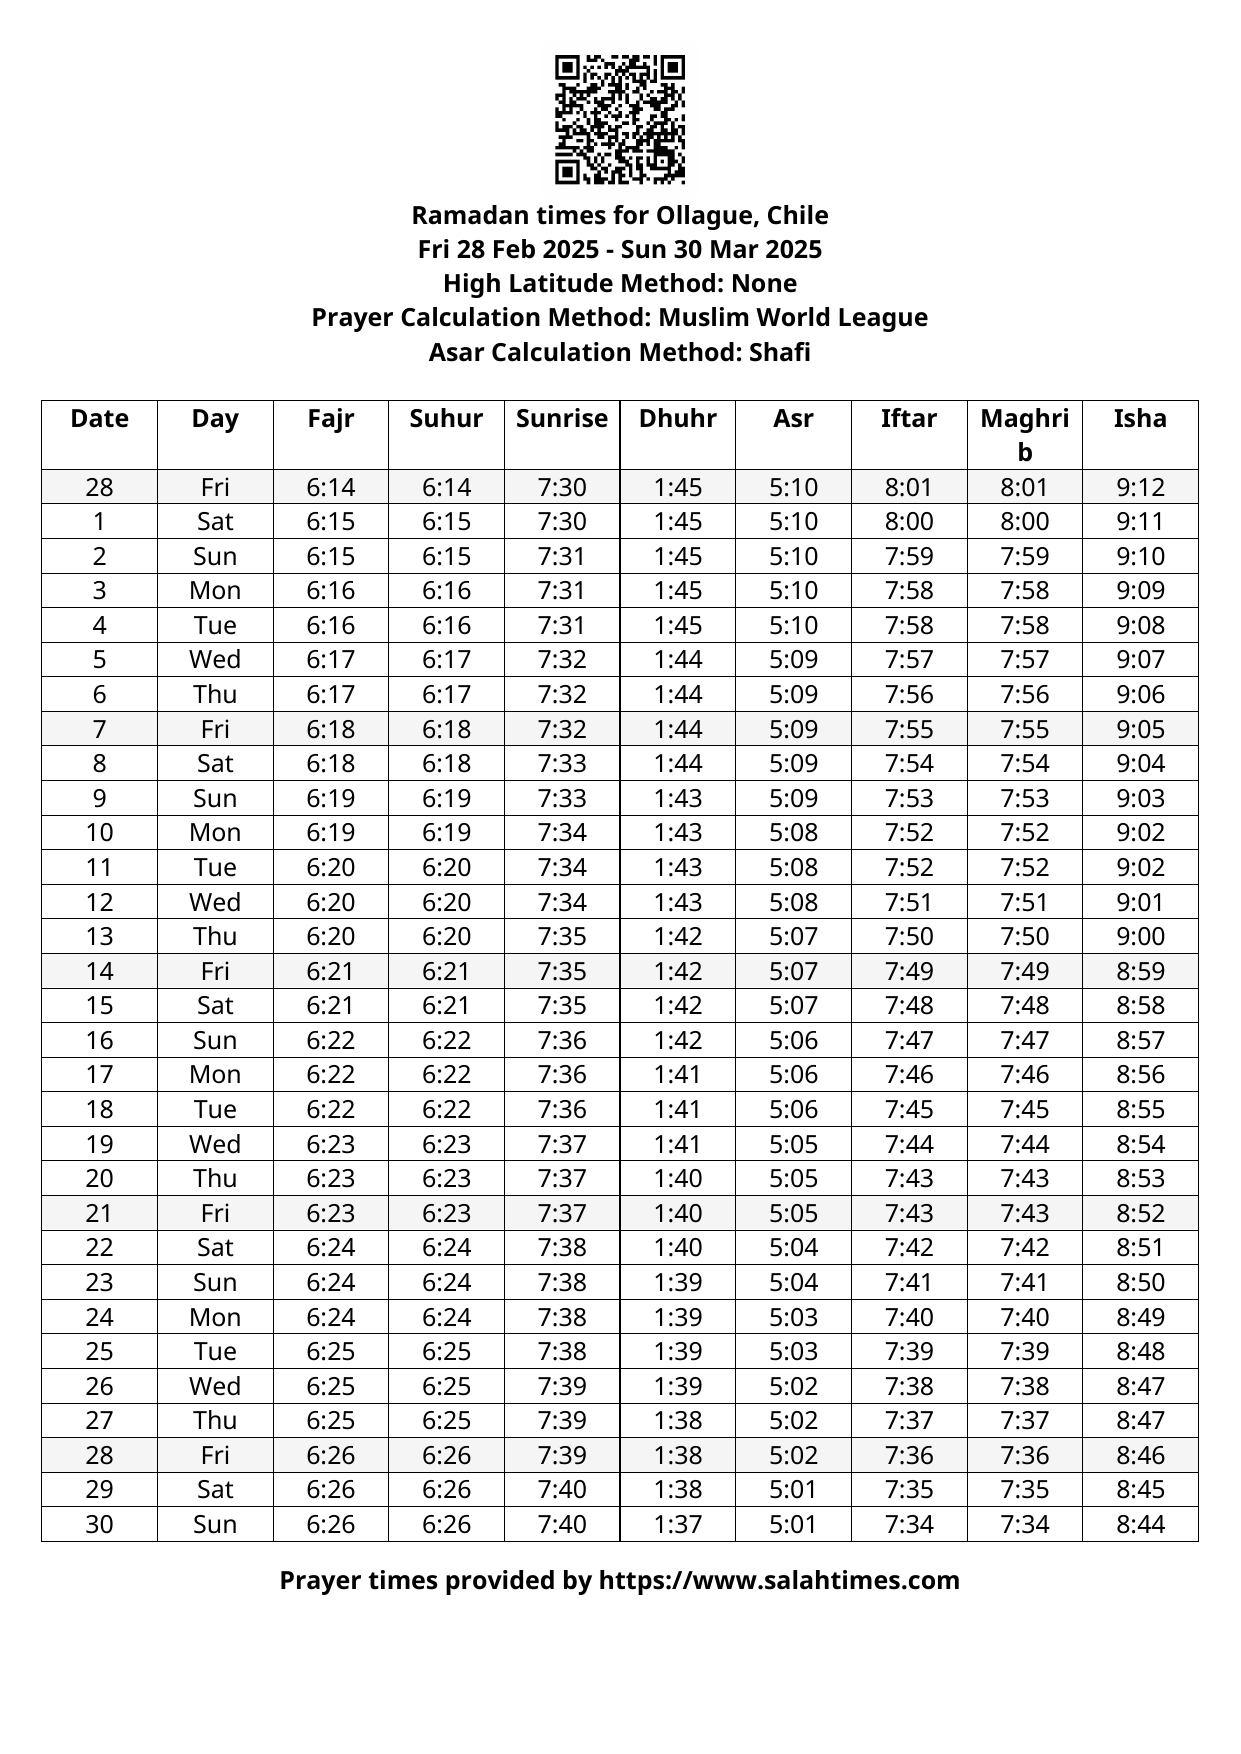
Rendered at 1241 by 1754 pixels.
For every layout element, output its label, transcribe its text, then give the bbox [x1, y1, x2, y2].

table_cell 5:09 [736, 643, 851, 676]
table_cell 1:45 [621, 470, 735, 503]
table_cell 7:39 [968, 1334, 1082, 1368]
table_cell Tue [158, 1334, 273, 1368]
table_cell Sat [158, 989, 273, 1022]
table_cell 7:47 [852, 1023, 967, 1057]
table_cell 27 [42, 1404, 157, 1437]
table_cell 8:48 [1083, 1334, 1198, 1368]
table_cell 5:10 [736, 504, 851, 538]
table_cell 7:51 [852, 885, 967, 918]
table_header Maghrib [968, 401, 1082, 469]
table_cell 6:15 [389, 539, 504, 572]
table_cell 9:09 [1083, 574, 1198, 607]
table_cell 6:20 [389, 850, 504, 884]
table_cell Fri [158, 470, 273, 503]
table_cell 5:06 [736, 1092, 851, 1126]
table_cell 5:05 [736, 1127, 851, 1160]
table_cell 9 [42, 781, 157, 814]
table_cell 8:00 [968, 504, 1082, 538]
table_cell 12 [42, 885, 157, 918]
table_cell 6:21 [274, 954, 388, 987]
table_cell Thu [158, 1404, 273, 1437]
table_cell 6:15 [274, 504, 388, 538]
table_cell 7:31 [505, 539, 619, 572]
table_cell 5:01 [736, 1473, 851, 1506]
table_cell 1:45 [621, 539, 735, 572]
table_cell 7:39 [505, 1438, 619, 1472]
table_cell 6:22 [274, 1058, 388, 1091]
table_cell 6:20 [389, 885, 504, 918]
table_cell 7:43 [852, 1161, 967, 1195]
table_cell Tue [158, 850, 273, 884]
table_cell 7:31 [505, 574, 619, 607]
table_cell 28 [42, 1438, 157, 1472]
table_cell 7:58 [968, 608, 1082, 642]
table_cell Sun [158, 1265, 273, 1299]
table_cell 7:49 [852, 954, 967, 987]
table_cell 8:47 [1083, 1369, 1198, 1402]
table_cell 7:41 [852, 1265, 967, 1299]
table_cell 8:53 [1083, 1161, 1198, 1195]
table_cell 5:05 [736, 1161, 851, 1195]
table_cell 7:55 [852, 712, 967, 745]
table_cell 19 [42, 1127, 157, 1160]
table_cell 7:53 [968, 781, 1082, 814]
table_cell 7:34 [505, 885, 619, 918]
table_cell 6:24 [389, 1300, 504, 1333]
table_cell 5:06 [736, 1023, 851, 1057]
table_cell 7:43 [852, 1196, 967, 1229]
table_cell 8:45 [1083, 1473, 1198, 1506]
table_cell 7:40 [968, 1300, 1082, 1333]
table_cell 7:37 [968, 1404, 1082, 1437]
table_cell 9:02 [1083, 850, 1198, 884]
table_cell 1:41 [621, 1058, 735, 1091]
table_cell 5:09 [736, 746, 851, 780]
table_cell 8:58 [1083, 989, 1198, 1022]
table_cell 14 [42, 954, 157, 987]
table_cell 1:39 [621, 1300, 735, 1333]
table_cell 26 [42, 1369, 157, 1402]
table_cell 1:41 [621, 1092, 735, 1126]
table_cell Fri [158, 954, 273, 987]
table_cell Tue [158, 1092, 273, 1126]
table_header Dhuhr [621, 401, 735, 469]
table_cell 1:42 [621, 989, 735, 1022]
table_cell 7:42 [852, 1231, 967, 1264]
table_cell 6:14 [389, 470, 504, 503]
table_cell 7:38 [505, 1231, 619, 1264]
table_cell 9:10 [1083, 539, 1198, 572]
table_cell Mon [158, 574, 273, 607]
table_cell 7:37 [505, 1196, 619, 1229]
table_cell 6:23 [274, 1127, 388, 1160]
table_cell 7:34 [505, 816, 619, 849]
table_cell Thu [158, 677, 273, 711]
table_cell 5:07 [736, 954, 851, 987]
table_cell 7:38 [505, 1300, 619, 1333]
table_cell 6:26 [274, 1473, 388, 1506]
table_cell 6:16 [389, 574, 504, 607]
table_header Day [158, 401, 273, 469]
table_cell 5:10 [736, 574, 851, 607]
table_cell 7:30 [505, 470, 619, 503]
table_cell 7:50 [852, 919, 967, 953]
table_cell 1:45 [621, 574, 735, 607]
table_cell 6:22 [389, 1092, 504, 1126]
table_cell 29 [42, 1473, 157, 1506]
table_cell 6:18 [389, 746, 504, 780]
text High Latitude Method: None [42, 266, 1198, 300]
table_cell 7:35 [505, 954, 619, 987]
table_cell 7:46 [852, 1058, 967, 1091]
table_cell 9:06 [1083, 677, 1198, 711]
table_cell 6:22 [389, 1023, 504, 1057]
table_cell 7:37 [505, 1127, 619, 1160]
table_cell 5:09 [736, 712, 851, 745]
table_cell 8:44 [1083, 1507, 1198, 1541]
picture [542, 41, 699, 198]
text Fri 28 Feb 2025 - Sun 30 Mar 2025 [42, 232, 1198, 266]
table_cell Sat [158, 746, 273, 780]
table_cell 13 [42, 919, 157, 953]
table_cell 7:48 [968, 989, 1082, 1022]
table_cell 7:55 [968, 712, 1082, 745]
table_cell 7:39 [505, 1369, 619, 1402]
table_cell 7:58 [968, 574, 1082, 607]
table_cell 7:50 [968, 919, 1082, 953]
table_cell 6:23 [274, 1161, 388, 1195]
table_cell 1:45 [621, 504, 735, 538]
table_cell 7:59 [852, 539, 967, 572]
text Ramadan times for Ollague, Chile [42, 198, 1198, 232]
table_cell 1:44 [621, 643, 735, 676]
table_cell 6:17 [389, 677, 504, 711]
table_cell 1:43 [621, 850, 735, 884]
table_cell 7:37 [852, 1404, 967, 1437]
table_cell Sun [158, 1507, 273, 1541]
table_cell Wed [158, 1369, 273, 1402]
table_cell 7:35 [968, 1473, 1082, 1506]
table_cell 7:38 [968, 1369, 1082, 1402]
table_cell 2 [42, 539, 157, 572]
table_cell 7:33 [505, 746, 619, 780]
table_cell 6:22 [274, 1092, 388, 1126]
table_cell 6:16 [274, 574, 388, 607]
table_cell 7:45 [968, 1092, 1082, 1126]
table_cell 6:17 [274, 677, 388, 711]
table_cell 6:20 [274, 850, 388, 884]
table_cell 8:51 [1083, 1231, 1198, 1264]
table_cell 1:45 [621, 608, 735, 642]
table_cell 10 [42, 816, 157, 849]
table_cell 7:32 [505, 643, 619, 676]
table_cell 8:57 [1083, 1023, 1198, 1057]
table_cell 7:38 [505, 1265, 619, 1299]
table_cell 8:01 [968, 470, 1082, 503]
table_cell 1:44 [621, 746, 735, 780]
table_cell Fri [158, 1438, 273, 1472]
table_cell 7:58 [852, 608, 967, 642]
table_cell 5 [42, 643, 157, 676]
table_cell 7:52 [968, 816, 1082, 849]
table_header Iftar [852, 401, 967, 469]
table_cell 7:35 [505, 919, 619, 953]
table_cell 15 [42, 989, 157, 1022]
table_cell 24 [42, 1300, 157, 1333]
table_cell 7:40 [505, 1507, 619, 1541]
table_cell Sat [158, 1231, 273, 1264]
table_cell 7:58 [852, 574, 967, 607]
table_header Suhur [389, 401, 504, 469]
table_cell 7:33 [505, 781, 619, 814]
table_cell 9:11 [1083, 504, 1198, 538]
table_cell 6:25 [274, 1334, 388, 1368]
table_cell 8:50 [1083, 1265, 1198, 1299]
table_cell 7:52 [968, 850, 1082, 884]
table_cell Mon [158, 1058, 273, 1091]
table_cell 6:19 [389, 781, 504, 814]
table_cell Tue [158, 608, 273, 642]
table_cell 4 [42, 608, 157, 642]
table_cell 6:16 [389, 608, 504, 642]
table_cell 6:20 [274, 919, 388, 953]
table_cell 6:25 [389, 1369, 504, 1402]
table_cell 8:49 [1083, 1300, 1198, 1333]
table_cell 7 [42, 712, 157, 745]
table_cell 5:02 [736, 1369, 851, 1402]
table_cell 6:19 [274, 781, 388, 814]
table_cell 5:01 [736, 1507, 851, 1541]
table_cell 5:04 [736, 1265, 851, 1299]
table_cell 9:05 [1083, 712, 1198, 745]
table_cell 7:53 [852, 781, 967, 814]
table_cell 7:47 [968, 1023, 1082, 1057]
table_cell 25 [42, 1334, 157, 1368]
table_cell 6:24 [274, 1231, 388, 1264]
table_cell 5:02 [736, 1404, 851, 1437]
table_cell 9:07 [1083, 643, 1198, 676]
table_cell 20 [42, 1161, 157, 1195]
table_cell 1:37 [621, 1507, 735, 1541]
table_cell 11 [42, 850, 157, 884]
table_cell 1:39 [621, 1369, 735, 1402]
table_cell 7:40 [852, 1300, 967, 1333]
table_cell 7:43 [968, 1196, 1082, 1229]
table_cell 6:15 [389, 504, 504, 538]
table_cell 6:23 [274, 1196, 388, 1229]
table_cell 6:24 [274, 1300, 388, 1333]
table_cell 6:17 [389, 643, 504, 676]
table_cell Wed [158, 643, 273, 676]
table_cell 6:26 [389, 1473, 504, 1506]
table_cell 6:14 [274, 470, 388, 503]
table_cell 5:10 [736, 470, 851, 503]
table_cell 3 [42, 574, 157, 607]
table_cell 1:41 [621, 1127, 735, 1160]
table_cell 7:32 [505, 677, 619, 711]
table_cell 6:21 [389, 989, 504, 1022]
table_cell 7:31 [505, 608, 619, 642]
table_header Asr [736, 401, 851, 469]
table_cell 7:35 [505, 989, 619, 1022]
table_cell 9:04 [1083, 746, 1198, 780]
table_cell 8:00 [852, 504, 967, 538]
table_cell 7:56 [852, 677, 967, 711]
table_cell 5:10 [736, 539, 851, 572]
table_cell Mon [158, 816, 273, 849]
table_cell 9:02 [1083, 816, 1198, 849]
table_cell 8:01 [852, 470, 967, 503]
table_cell 7:57 [968, 643, 1082, 676]
table_cell 1:38 [621, 1438, 735, 1472]
table_cell 6:26 [389, 1438, 504, 1472]
table_cell 9:00 [1083, 919, 1198, 953]
table_cell 1:39 [621, 1265, 735, 1299]
table_cell 6:23 [389, 1161, 504, 1195]
table_cell 7:51 [968, 885, 1082, 918]
table_cell 5:10 [736, 608, 851, 642]
table_cell 7:44 [968, 1127, 1082, 1160]
table_cell Sat [158, 1473, 273, 1506]
table_cell 18 [42, 1092, 157, 1126]
table_cell 5:05 [736, 1196, 851, 1229]
table_cell 5:02 [736, 1438, 851, 1472]
table_cell 7:41 [968, 1265, 1082, 1299]
table_cell 7:35 [852, 1473, 967, 1506]
table_cell 7:46 [968, 1058, 1082, 1091]
table_cell 8:54 [1083, 1127, 1198, 1160]
table_cell 7:59 [968, 539, 1082, 572]
table_cell 21 [42, 1196, 157, 1229]
table_cell 9:08 [1083, 608, 1198, 642]
table_cell 5:07 [736, 989, 851, 1022]
table_cell 1:38 [621, 1404, 735, 1437]
table_cell 6:24 [389, 1231, 504, 1264]
table_cell 7:38 [505, 1334, 619, 1368]
table_cell 7:48 [852, 989, 967, 1022]
table_cell 6:19 [389, 816, 504, 849]
table_cell 6:16 [274, 608, 388, 642]
table_cell 7:43 [968, 1161, 1082, 1195]
table_cell 6:26 [274, 1507, 388, 1541]
table_header Fajr [274, 401, 388, 469]
text Asar Calculation Method: Shafi [42, 334, 1198, 368]
table_cell 6:24 [274, 1265, 388, 1299]
table_cell 6:20 [274, 885, 388, 918]
table_cell 8:46 [1083, 1438, 1198, 1472]
table_cell 7:44 [852, 1127, 967, 1160]
table_header Isha [1083, 401, 1198, 469]
table_cell 1:44 [621, 677, 735, 711]
table_cell 6:18 [274, 712, 388, 745]
table_cell 7:40 [505, 1473, 619, 1506]
table_cell 1:39 [621, 1334, 735, 1368]
table_cell 7:34 [505, 850, 619, 884]
table_cell 1:38 [621, 1473, 735, 1506]
text Prayer times provided by https://www.salahtimes.com [42, 1563, 1198, 1597]
table_cell 22 [42, 1231, 157, 1264]
table_cell 7:56 [968, 677, 1082, 711]
table_cell 7:54 [968, 746, 1082, 780]
table_cell 7:36 [852, 1438, 967, 1472]
table_cell 6:26 [274, 1438, 388, 1472]
table_cell 16 [42, 1023, 157, 1057]
table_cell 7:30 [505, 504, 619, 538]
table_cell 1:43 [621, 781, 735, 814]
table_cell 9:01 [1083, 885, 1198, 918]
table_cell 5:08 [736, 850, 851, 884]
table_cell Thu [158, 1161, 273, 1195]
table_cell 30 [42, 1507, 157, 1541]
table_header Sunrise [505, 401, 619, 469]
table_cell 6:15 [274, 539, 388, 572]
table_cell 6:25 [274, 1369, 388, 1402]
table_cell 6:23 [389, 1127, 504, 1160]
table_cell 7:42 [968, 1231, 1082, 1264]
table_cell 5:04 [736, 1231, 851, 1264]
table_cell 6:20 [389, 919, 504, 953]
table_cell 7:36 [505, 1023, 619, 1057]
table_cell 1:42 [621, 919, 735, 953]
table_cell 7:34 [852, 1507, 967, 1541]
table_cell 6:25 [389, 1404, 504, 1437]
table_cell 7:36 [505, 1092, 619, 1126]
table_cell 6:18 [274, 746, 388, 780]
table_cell 7:49 [968, 954, 1082, 987]
table_cell 7:36 [968, 1438, 1082, 1472]
table_cell 6:25 [274, 1404, 388, 1437]
table_cell Mon [158, 1300, 273, 1333]
table_cell Wed [158, 885, 273, 918]
table_cell 8:47 [1083, 1404, 1198, 1437]
table_cell 7:38 [852, 1369, 967, 1402]
table_cell 9:03 [1083, 781, 1198, 814]
table_cell 1:40 [621, 1161, 735, 1195]
table_cell 5:03 [736, 1300, 851, 1333]
table_cell 7:32 [505, 712, 619, 745]
table_cell Sun [158, 1023, 273, 1057]
table_cell 23 [42, 1265, 157, 1299]
table_cell Thu [158, 919, 273, 953]
table_cell 1:43 [621, 885, 735, 918]
table_cell 6:22 [389, 1058, 504, 1091]
table_cell 5:07 [736, 919, 851, 953]
table_cell Wed [158, 1127, 273, 1160]
table_cell 1:44 [621, 712, 735, 745]
table_cell 7:45 [852, 1092, 967, 1126]
table_cell 6:21 [389, 954, 504, 987]
table_cell 5:08 [736, 816, 851, 849]
table_cell 6:24 [389, 1265, 504, 1299]
table_cell Sun [158, 781, 273, 814]
table_cell 7:52 [852, 850, 967, 884]
table_cell 6:22 [274, 1023, 388, 1057]
table_cell 28 [42, 470, 157, 503]
table_cell 7:39 [852, 1334, 967, 1368]
table_cell 7:36 [505, 1058, 619, 1091]
table_cell 1:40 [621, 1231, 735, 1264]
table_cell 1:40 [621, 1196, 735, 1229]
table_cell 7:52 [852, 816, 967, 849]
table_cell 6 [42, 677, 157, 711]
table_cell 6:23 [389, 1196, 504, 1229]
table_cell 8:52 [1083, 1196, 1198, 1229]
table_cell 7:39 [505, 1404, 619, 1437]
table_cell 1:42 [621, 954, 735, 987]
table_cell 5:06 [736, 1058, 851, 1091]
table_cell 5:08 [736, 885, 851, 918]
table_cell 7:37 [505, 1161, 619, 1195]
table_cell Fri [158, 1196, 273, 1229]
table_cell 8:56 [1083, 1058, 1198, 1091]
table_cell 8 [42, 746, 157, 780]
table_cell Fri [158, 712, 273, 745]
table_cell 6:19 [274, 816, 388, 849]
table_cell 17 [42, 1058, 157, 1091]
table_header Date [42, 401, 157, 469]
table_cell 5:09 [736, 677, 851, 711]
table_cell 7:34 [968, 1507, 1082, 1541]
table_cell 8:59 [1083, 954, 1198, 987]
table_cell 6:26 [389, 1507, 504, 1541]
table_cell 1:42 [621, 1023, 735, 1057]
table_cell 7:54 [852, 746, 967, 780]
table_cell 6:21 [274, 989, 388, 1022]
table_cell Sat [158, 504, 273, 538]
table_cell 6:25 [389, 1334, 504, 1368]
text Prayer Calculation Method: Muslim World League [42, 300, 1198, 334]
table_cell 5:03 [736, 1334, 851, 1368]
table_cell 7:57 [852, 643, 967, 676]
table_cell 9:12 [1083, 470, 1198, 503]
table_cell 6:17 [274, 643, 388, 676]
table_cell 1 [42, 504, 157, 538]
table_cell 5:09 [736, 781, 851, 814]
table_cell 8:55 [1083, 1092, 1198, 1126]
table_cell 1:43 [621, 816, 735, 849]
table_cell 6:18 [389, 712, 504, 745]
table_cell Sun [158, 539, 273, 572]
